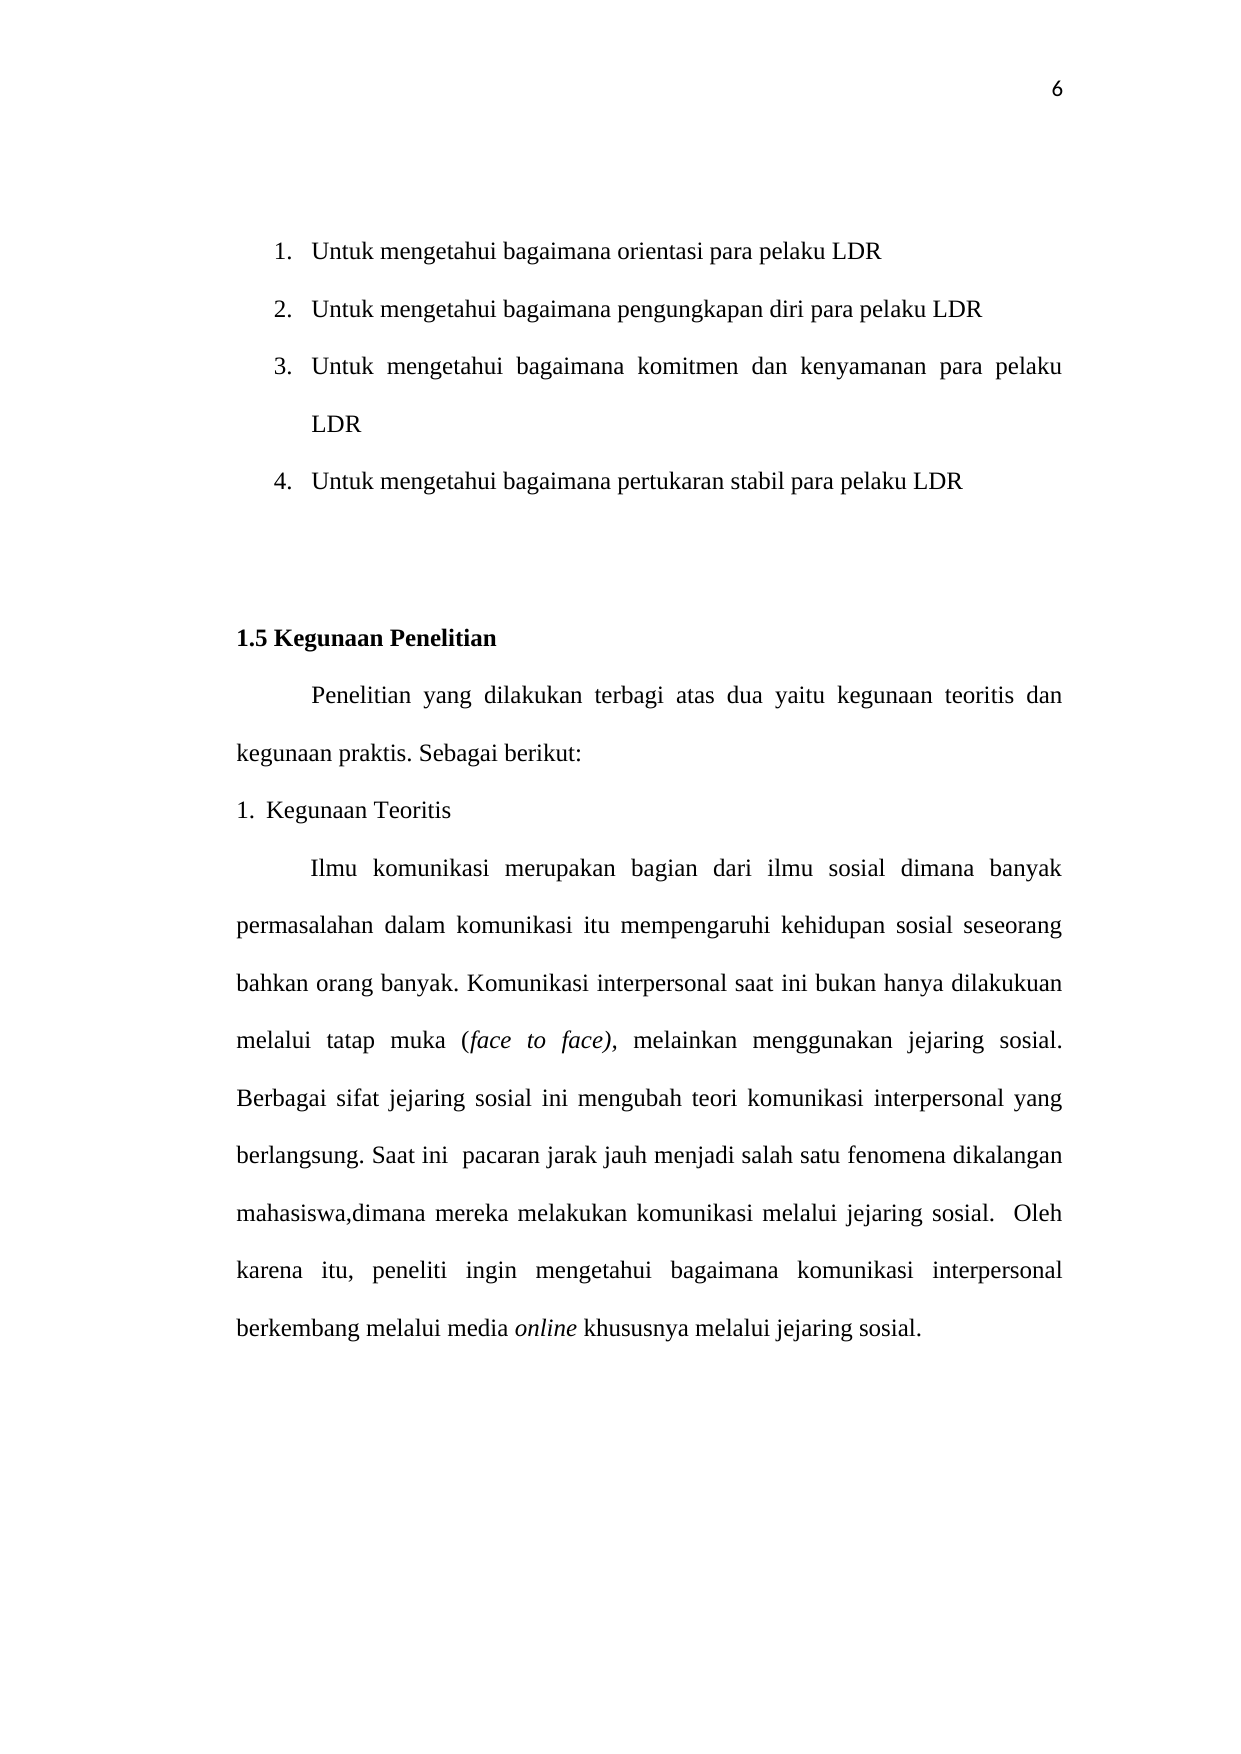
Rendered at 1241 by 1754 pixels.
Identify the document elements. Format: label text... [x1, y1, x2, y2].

list Untuk mengetahui bagaimana komitmen dan kenyamanan para pelaku LDR [274, 351, 1063, 437]
list Untuk mengetahui bagaimana pengungkapan diri para pelaku LDR [274, 294, 1063, 322]
list Kegunaan Teoritis [236, 795, 1063, 824]
list Ilmu komunikasi merupakan bagian dari ilmu sosial dimana banyak permasalahan dalam komunikasi itu mempengaruhi kehidupan sosial seseorang bahkan orang banyak. Komunikasi interpersonal saat ini bukan hanya dilakukuan melalui tatap muka (face to face), melainkan menggunakan jejaring sosial. Berbagai sifat jejaring sosial ini mengubah teori komunikasi interpersonal yang berlangsung. Saat ini pacaran jarak jauh menjadi salah satu fenomena dikalangan mahasiswa,dimana mereka melakukan komunikasi melalui jejaring sosial. Oleh karena itu, peneliti ingin mengetahui bagaimana komunikasi interpersonal berkembang melalui media online khususnya melalui jejaring sosial. [236, 853, 1063, 1342]
list Penelitian yang dilakukan terbagi atas dua yaitu kegunaan teoritis dan kegunaan praktis. Sebagai berikut: [236, 680, 1063, 767]
list Untuk mengetahui bagaimana pertukaran stabil para pelaku LDR [274, 466, 1063, 495]
list Kegunaan Penelitian [236, 623, 1063, 652]
list Untuk mengetahui bagaimana orientasi para pelaku LDR [274, 236, 1063, 265]
